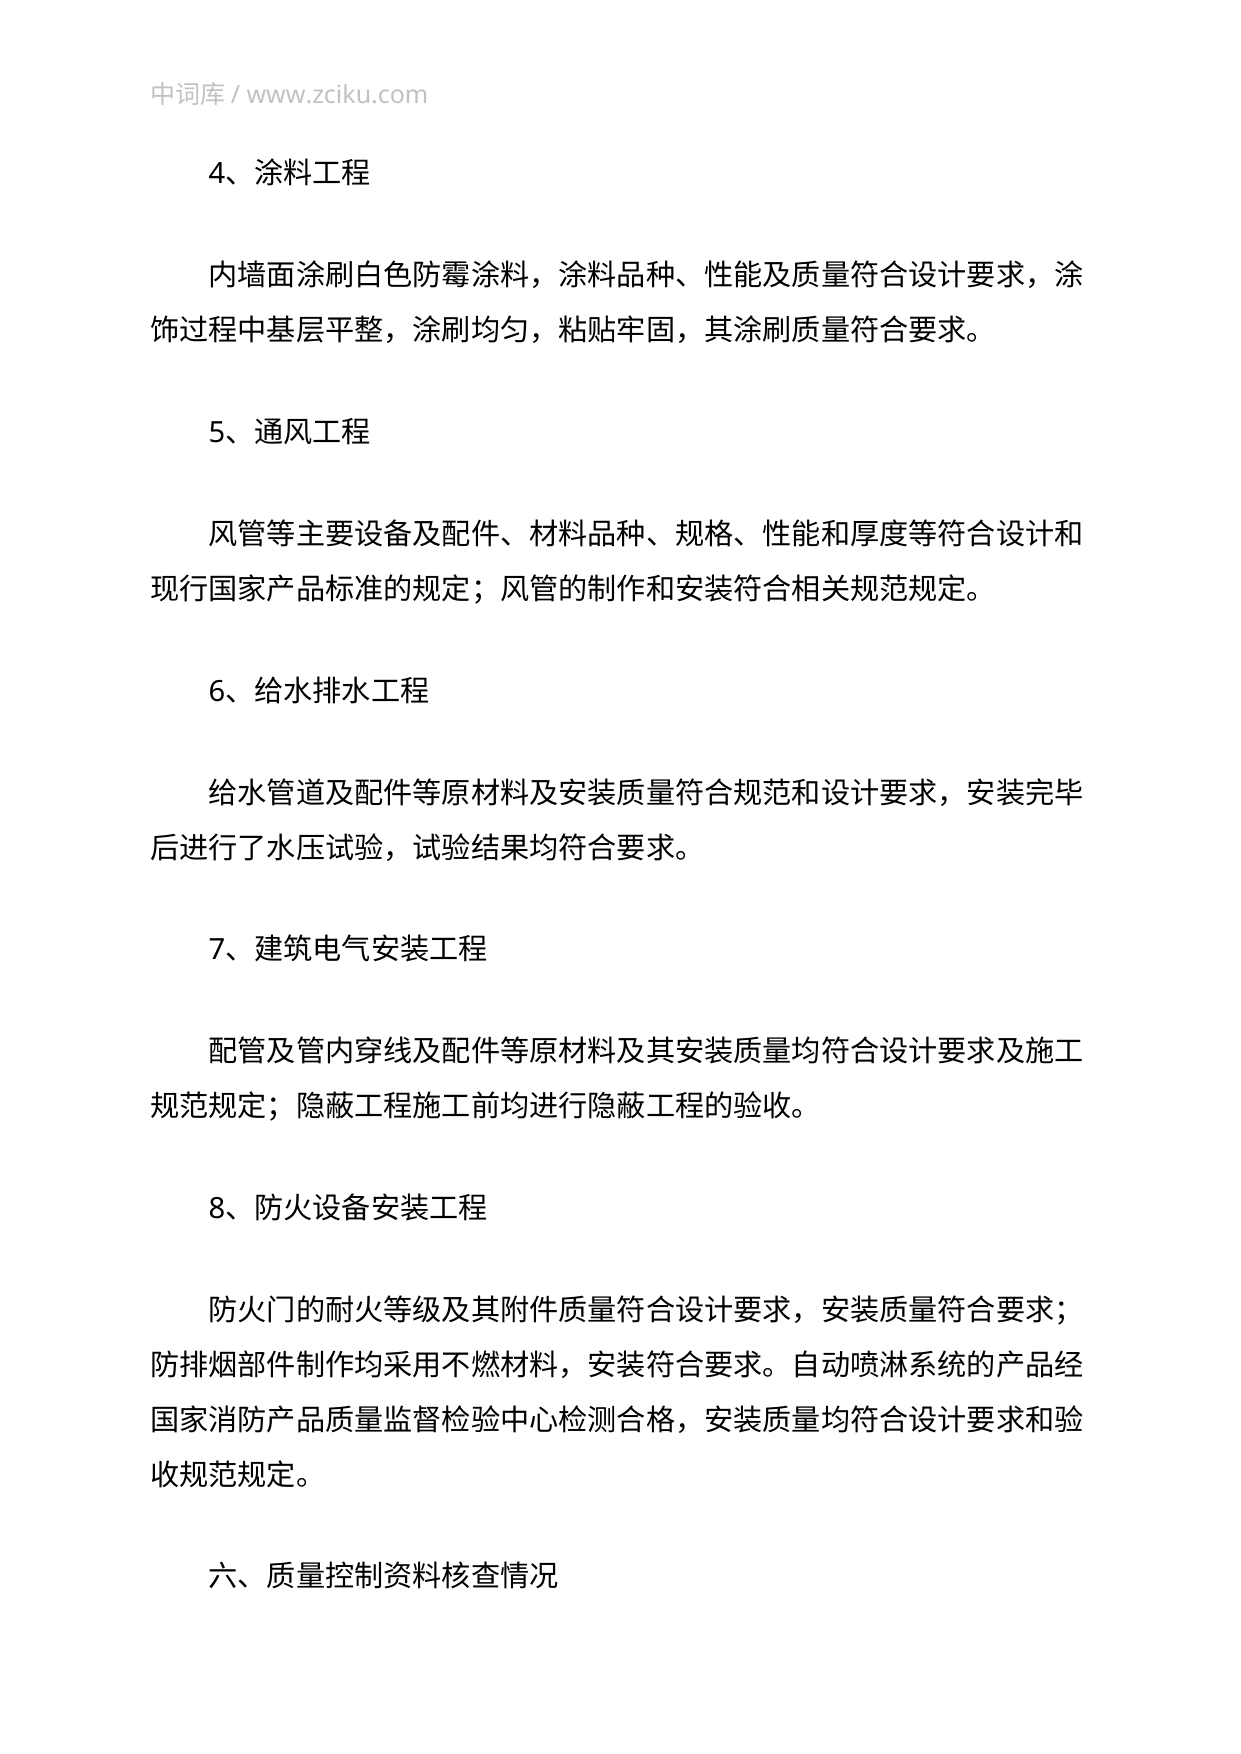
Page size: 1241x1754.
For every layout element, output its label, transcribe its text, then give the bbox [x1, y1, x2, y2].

text 4、涂料工程 [150, 150, 1090, 192]
text 8、防火设备安装工程 [150, 1184, 1090, 1227]
text 六、质量控制资料核查情况 [150, 1553, 1090, 1595]
text 给水管道及配件等原材料及安装质量符合规范和设计要求，安装完毕后进行了水压试验，试验结果均符合要求。 [150, 769, 1090, 866]
text 配管及管内穿线及配件等原材料及其安装质量均符合设计要求及施工规范规定；隐蔽工程施工前均进行隐蔽工程的验收。 [150, 1028, 1090, 1125]
text 6、给水排水工程 [150, 667, 1090, 710]
text 5、通风工程 [150, 409, 1090, 451]
text 内墙面涂刷白色防霉涂料，涂料品种、性能及质量符合设计要求，涂饰过程中基层平整，涂刷均匀，粘贴牢固，其涂刷质量符合要求。 [150, 252, 1090, 349]
text 风管等主要设备及配件、材料品种、规格、性能和厚度等符合设计和现行国家产品标准的规定；风管的制作和安装符合相关规范规定。 [150, 511, 1090, 608]
text 7、建筑电气安装工程 [150, 926, 1090, 968]
text 防火门的耐火等级及其附件质量符合设计要求，安装质量符合要求；防排烟部件制作均采用不燃材料，安装符合要求。自动喷淋系统的产品经国家消防产品质量监督检验中心检测合格，安装质量均符合设计要求和验收规范规定。 [150, 1287, 1090, 1493]
